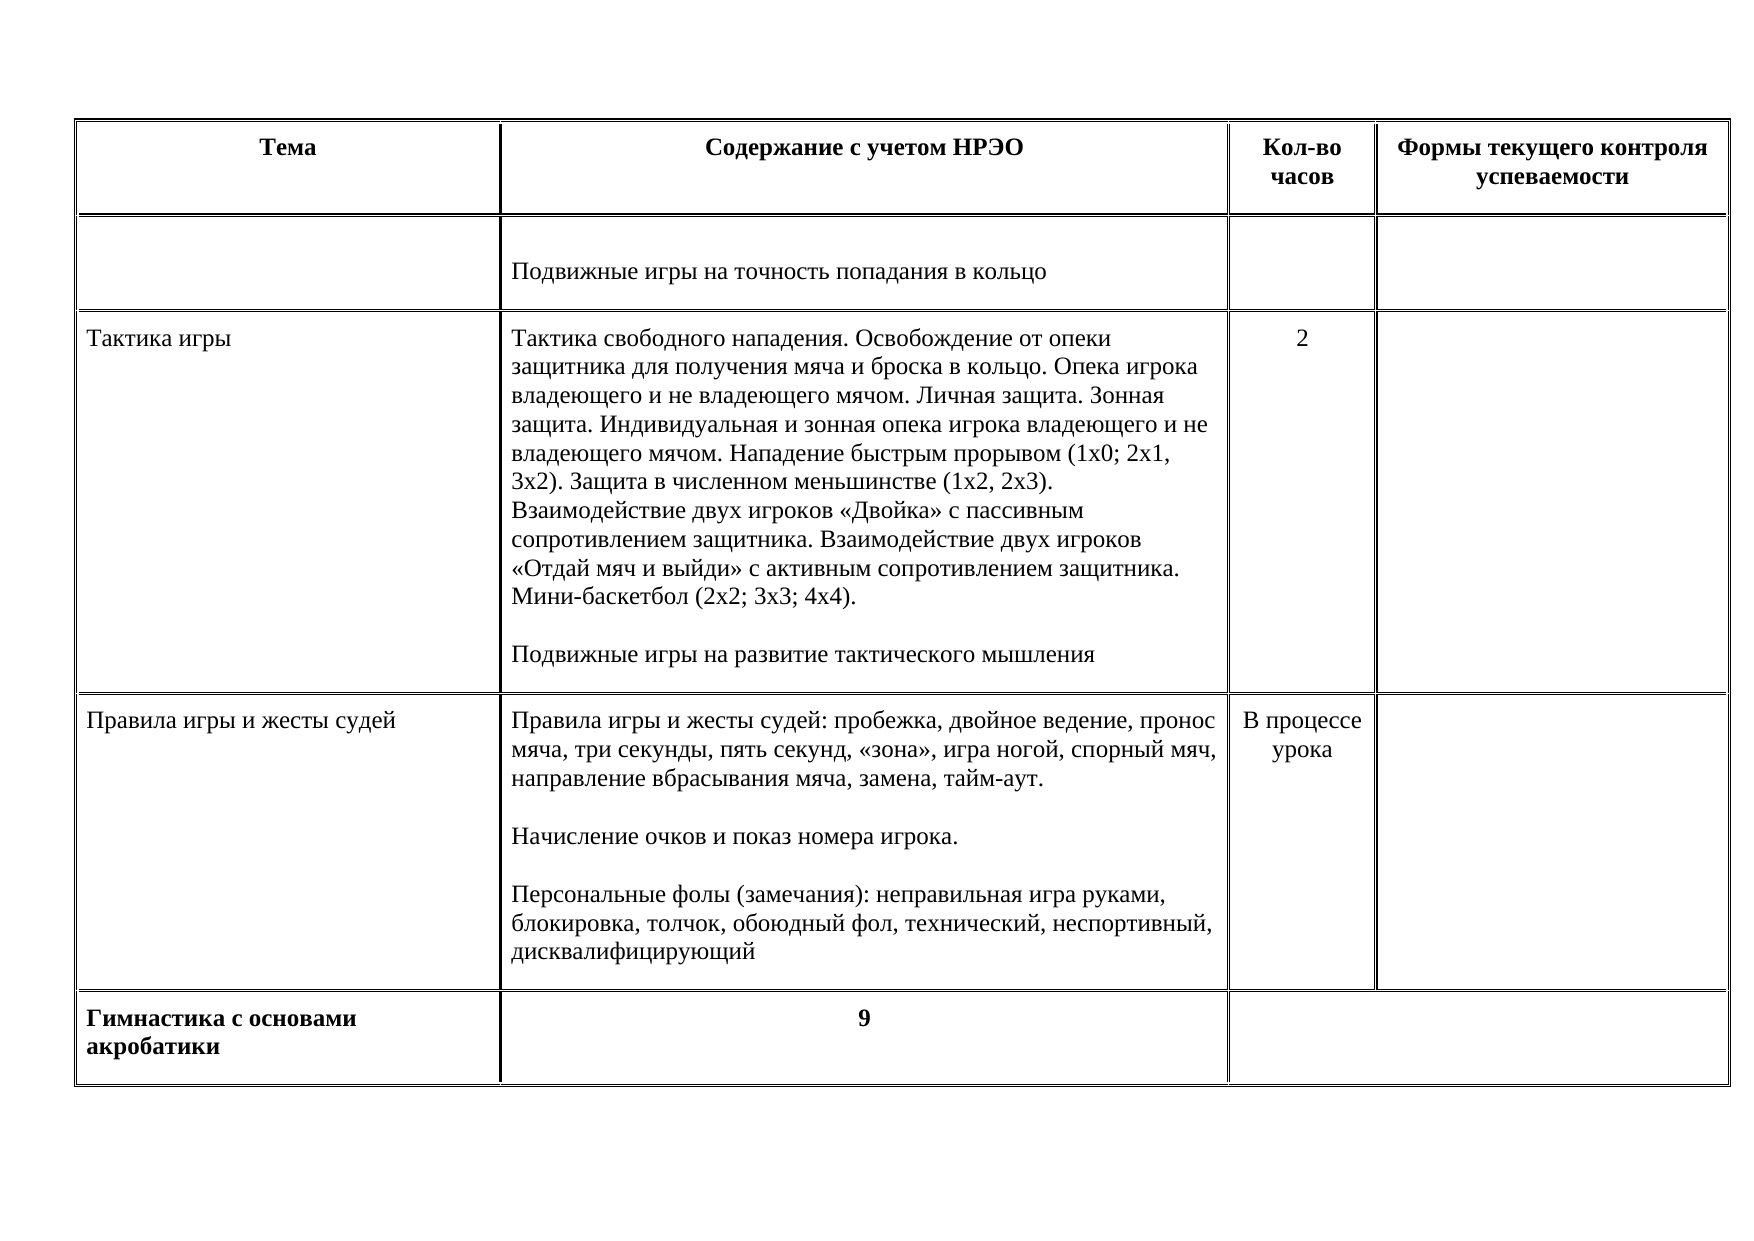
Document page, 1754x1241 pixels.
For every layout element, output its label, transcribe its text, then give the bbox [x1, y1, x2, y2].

table_cell В процессе урока [1230, 695, 1374, 988]
table_cell [1378, 691, 1728, 988]
table_header Кол-во часов [1229, 120, 1376, 213]
table_cell 2 [1230, 312, 1374, 691]
table_cell Броски мяча в кольцо [77, 213, 499, 308]
table_header Тема [77, 122, 500, 213]
table_cell Правила игры и жесты судей [77, 691, 499, 988]
table_header Формы текущего контроля успеваемости [1376, 122, 1728, 213]
table_header Содержание с учетом НРЭО [500, 122, 1228, 213]
table_cell 2 [1230, 217, 1374, 308]
table_cell 9 [500, 992, 1228, 1083]
table_cell Правила игры и жесты судей: пробежка, двойное ведение, пронос мяча, три секунды, пять секунд, «зона», игра ногой, спорный мяч, направление вбрасывания мяча, замена, тайм-аут. Начисление очков и показ номера игрока. Персональные фолы (замечания): неправильная игра руками, блокировка, толчок, обоюдный фол, технический, неспортивный, дисквалифицирующий [502, 695, 1227, 988]
table_cell Гимнастика с основами акробатики [77, 989, 500, 1083]
table_cell Тактика свободного нападения. Освобождение от опеки защитника для получения мяча и броска в кольцо. Опека игрока владеющего и не владеющего мячом. Личная защита. Зонная защита. Индивидуальная и зонная опека игрока владеющего и не владеющего мячом. Нападение быстрым прорывом (1x0; 2x1, 3x2). Защита в численном меньшинстве (1x2, 2x3). Взаимодействие двух игроков «Двойка» с пассивным сопротивлением защитника. Взаимодействие двух игроков «Отдай мяч и выйди» с активным сопротивлением защитника. Мини-баскетбол (2x2; 3x3; 4х4). Подвижные игры на развитие тактического мышления [502, 312, 1227, 691]
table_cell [502, 217, 1227, 308]
table_cell Броски мяча с места и в движении. [1378, 213, 1728, 308]
table_cell Тактика игры [77, 309, 499, 691]
table_cell [1229, 989, 1728, 1083]
table_cell [1378, 309, 1728, 691]
